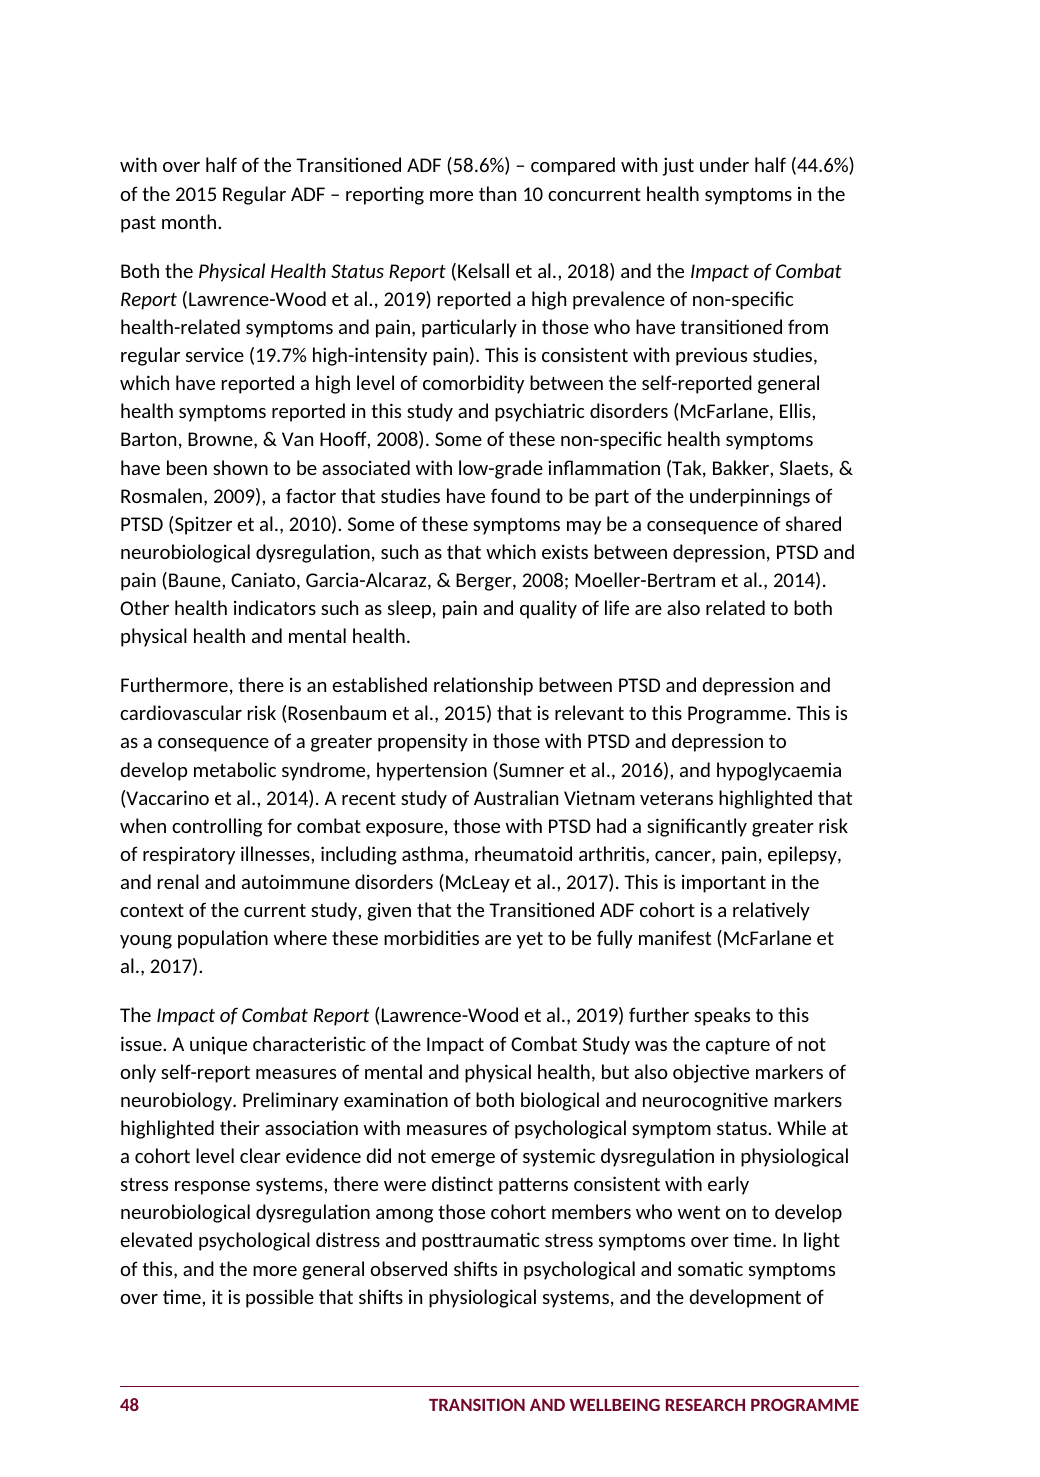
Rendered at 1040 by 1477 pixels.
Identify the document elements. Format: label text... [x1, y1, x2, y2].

text Both the Physical Health Status Report (Kelsall et al., 2018) and the Impact of Combat Report (Lawrence-Wood et al., 2019) reported a high prevalence of non-specific health-related symptoms and pain, particularly in those who have transitioned from regular service (19.7% high-intensity pain). This is consistent with previous studies, which have reported a high level of comorbidity between the self-reported general health symptoms reported in this study and psychiatric disorders (McFarlane, Ellis, Barton, Browne, & Van Hooff, 2008). Some of these non-specific health symptoms have been shown to be associated with low-grade inflammation (Tak, Bakker, Slaets, & Rosmalen, 2009), a factor that studies have found to be part of the underpinnings of PTSD (Spitzer et al., 2010). Some of these symptoms may be a consequence of shared neurobiological dysregulation, such as that which exists between depression, PTSD and pain (Baune, Caniato, Garcia-Alcaraz, & Berger, 2008; Moeller-Bertram et al., 2014). Other health indicators such as sleep, pain and quality of life are also related to both physical health and mental health. [120, 255, 859, 649]
text Furthermore, there is an established relationship between PTSD and depression and cardiovascular risk (Rosenbaum et al., 2015) that is relevant to this Programme. This is as a consequence of a greater propensity in those with PTSD and depression to develop metabolic syndrome, hypertension (Sumner et al., 2016), and hypoglycaemia (Vaccarino et al., 2014). A recent study of Australian Vietnam veterans highlighted that when controlling for combat exposure, those with PTSD had a significantly greater risk of respiratory illnesses, including asthma, rheumatoid arthritis, cancer, pain, epilepsy, and renal and autoimmune disorders (McLeay et al., 2017). This is important in the context of the current study, given that the Transitioned ADF cohort is a relatively young population where these morbidities are yet to be fully manifest (McFarlane et al., 2017). [120, 670, 859, 979]
